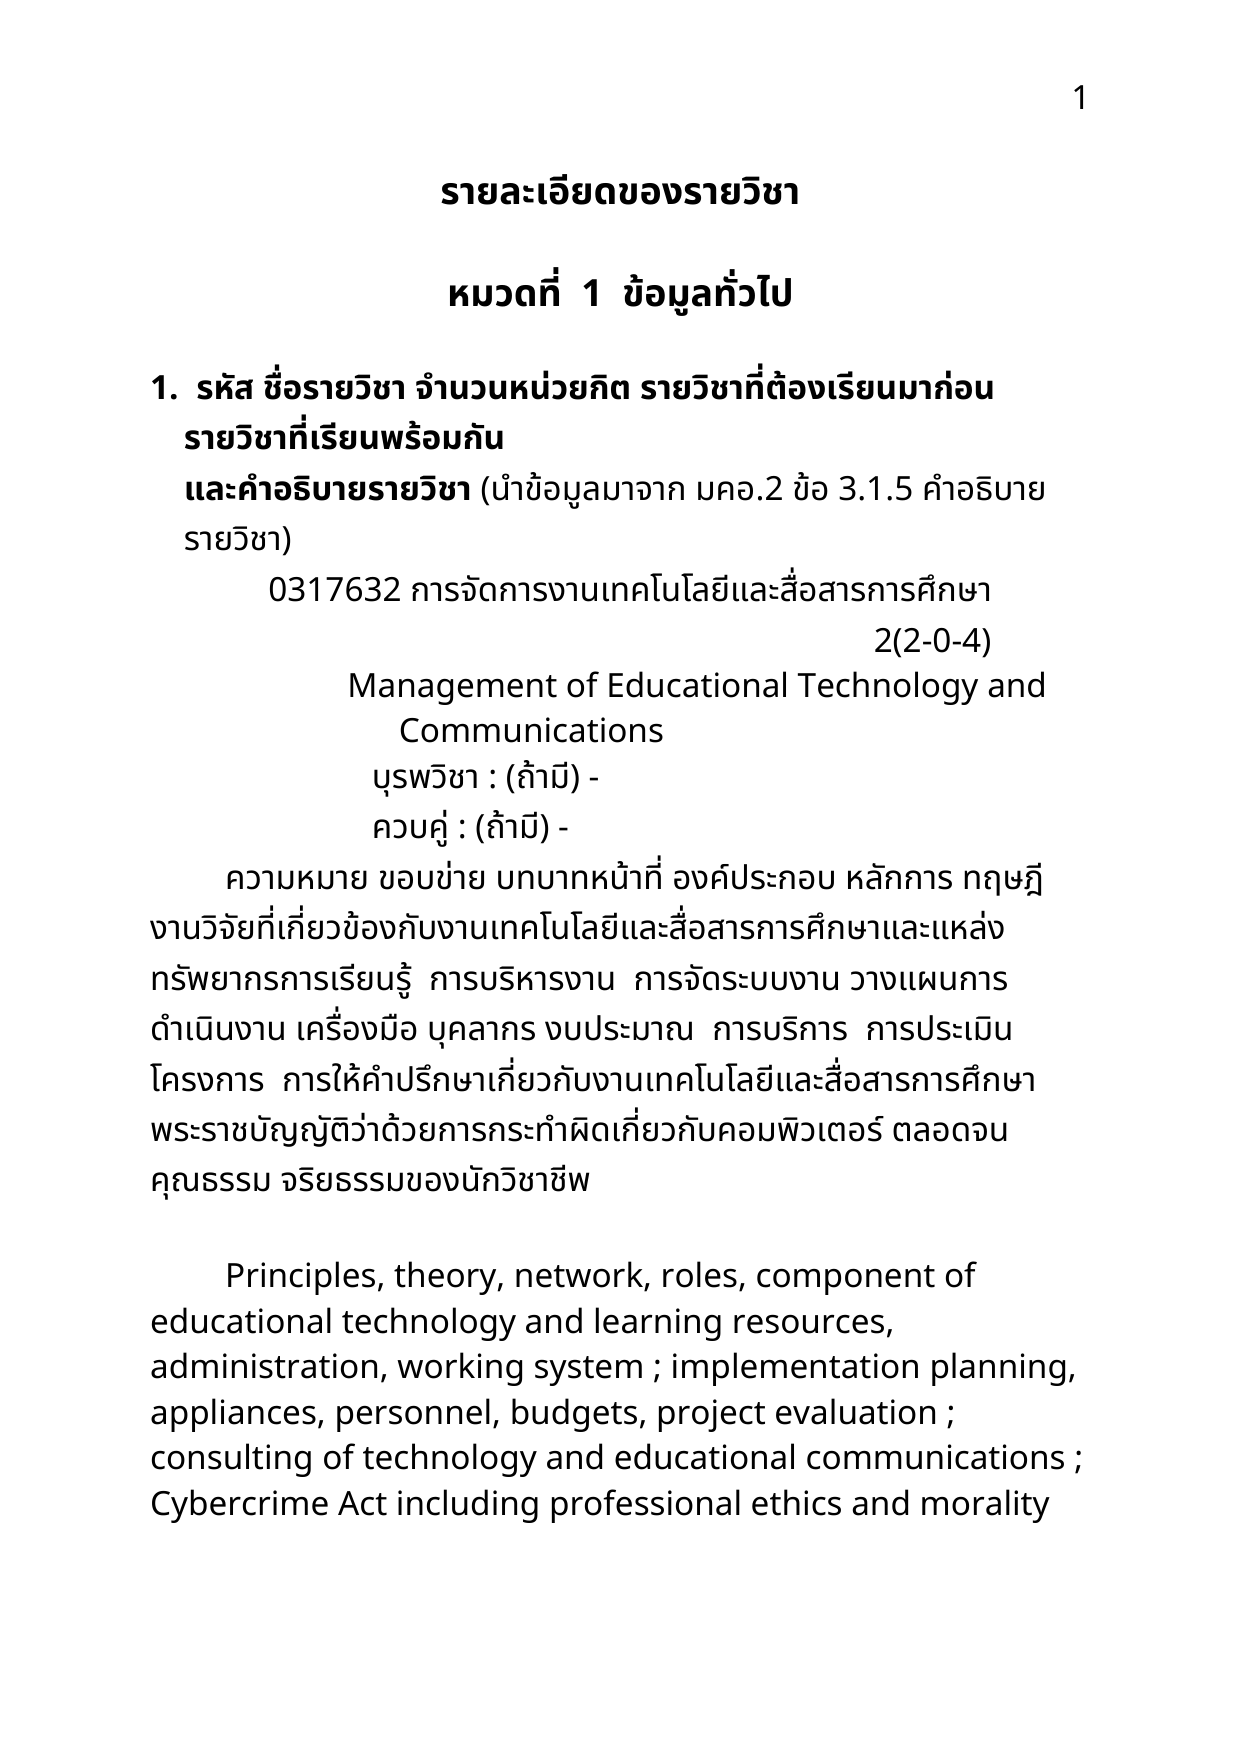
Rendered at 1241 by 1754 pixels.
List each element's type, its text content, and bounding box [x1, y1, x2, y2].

text Principles, theory, network, roles, component of educational technology and learning resources, administration, working system ; implementation planning, appliances, personnel, budgets, project evaluation ; consulting of technology and educational communications ; Cybercrime Act including professional ethics and morality [150, 1252, 1090, 1525]
text 1. รหัส ชื่อรายวิชา จำนวนหน่วยกิต รายวิชาที่ต้องเรียนมาก่อน รายวิชาที่เรียนพร้อมกัน และคำอธิบายรายวิชา (นำข้อมูลมาจาก มคอ.2 ข้อ 3.1.5 คำอธิบายรายวิชา) [150, 363, 1090, 566]
text รายละเอียดของรายวิชา [150, 165, 1090, 221]
text Management of Educational Technology and Communications [225, 662, 1090, 753]
text ควบคู่ : (ถ้ามี) - [372, 803, 1090, 854]
text บุรพวิชา : (ถ้ามี) - [372, 753, 1090, 803]
text ความหมาย ขอบข่าย บทบาทหน้าที่ องค์ประกอบ หลักการ ทฤษฎี งานวิจัยที่เกี่ยวข้องกับงานเทคโนโลยีและสื่อสารการศึกษาและแหล่งทรัพยากรการเรียนรู้ การบริหารงาน การจัดระบบงาน วางแผนการดำเนินงาน เครื่องมือ บุคลากร งบประมาณ การบริการ การประเมินโครงการ การให้คำปรึกษาเกี่ยวกับงานเทคโนโลยีและสื่อสารการศึกษา พระราชบัญญัติว่าด้วยการกระทำผิดเกี่ยวกับคอมพิวเตอร์ ตลอดจนคุณธรรม จริยธรรมของนักวิชาชีพ [150, 854, 1090, 1207]
text 0317632 การจัดการงานเทคโนโลยีและสื่อสารการศึกษา 2(2-0-4) [268, 566, 1090, 662]
text หมวดที่ 1 ข้อมูลทั่วไป [150, 267, 1090, 324]
